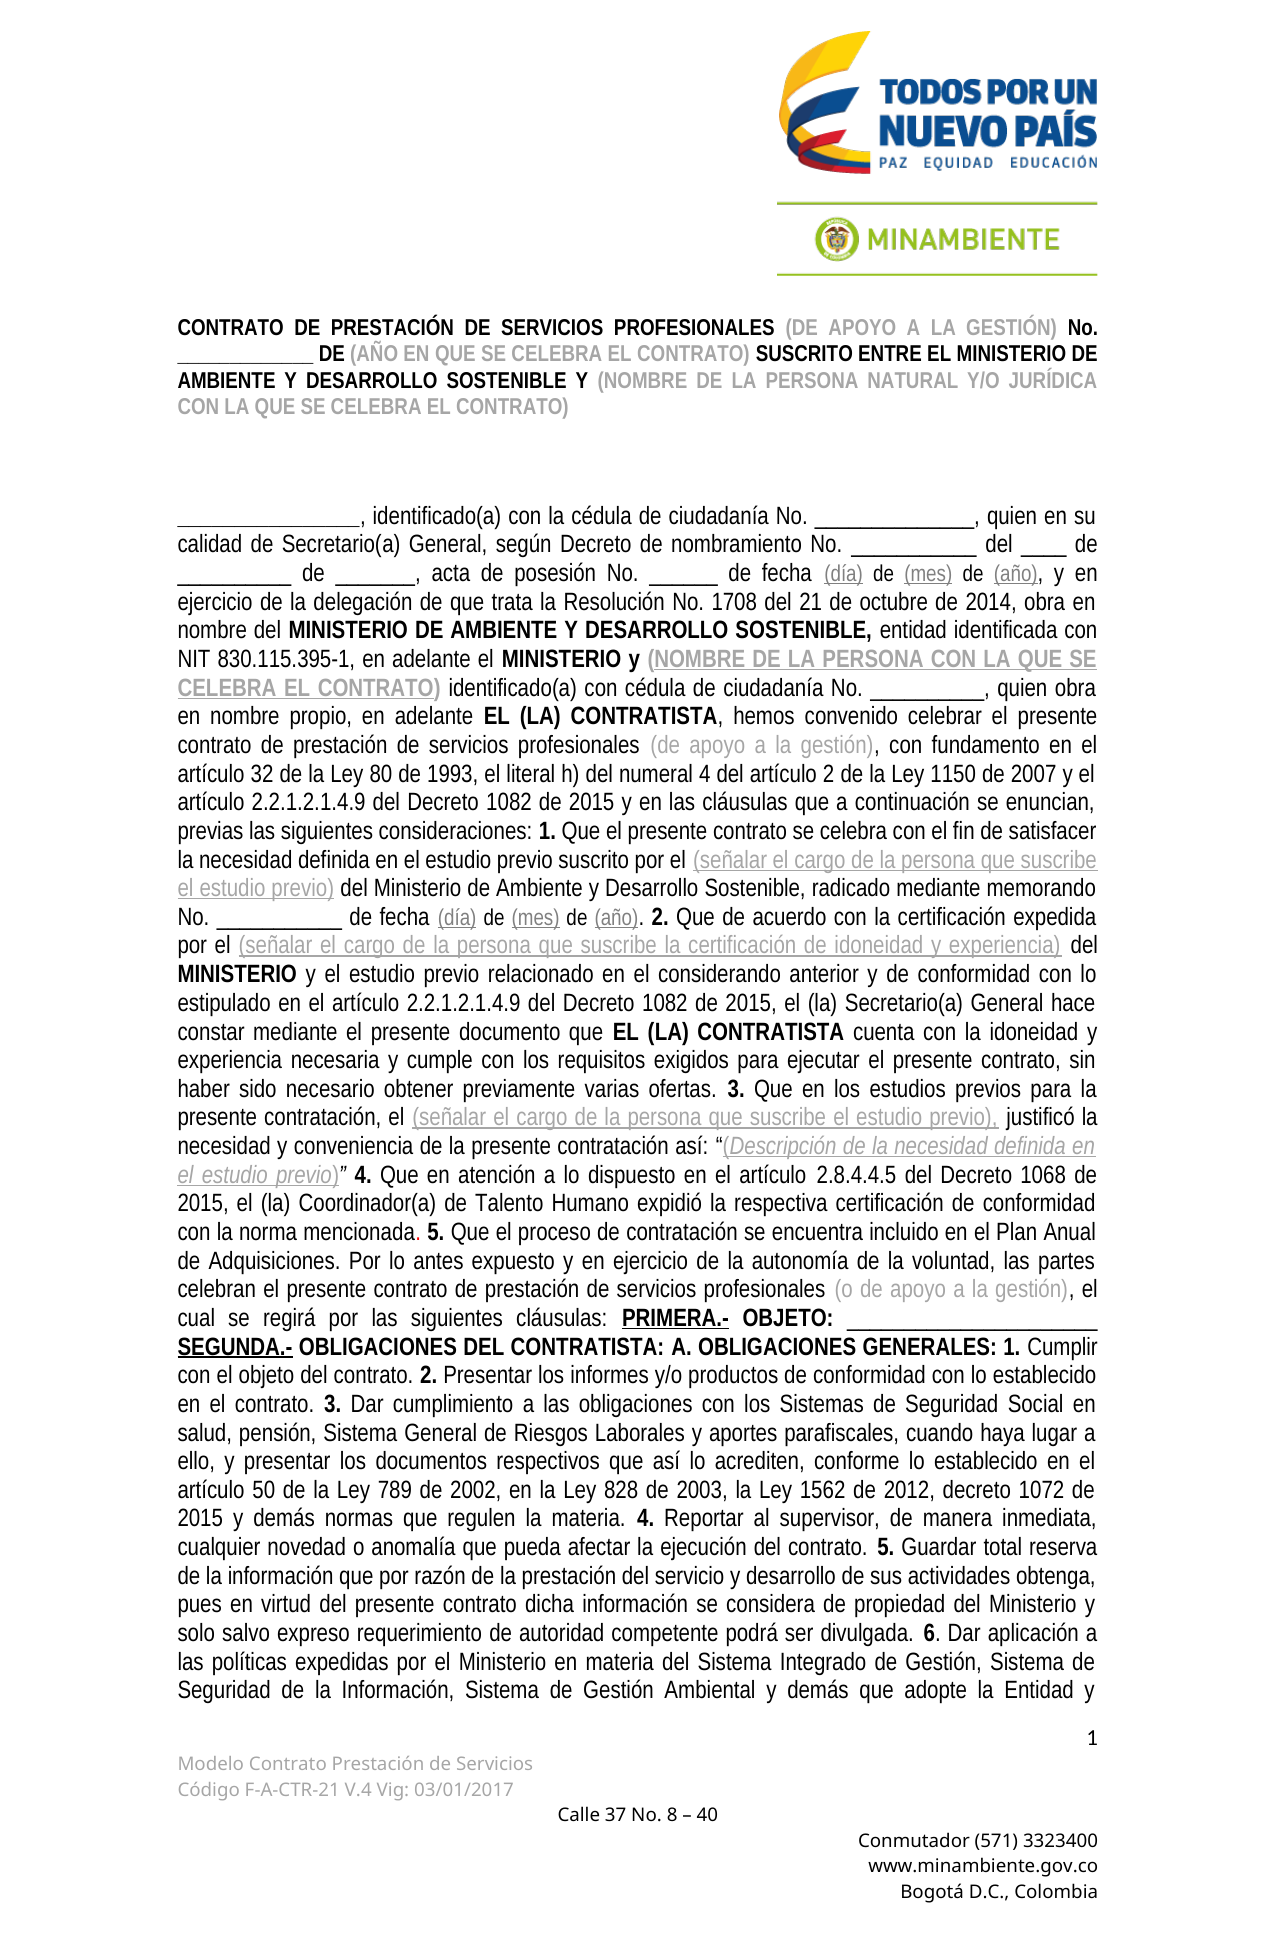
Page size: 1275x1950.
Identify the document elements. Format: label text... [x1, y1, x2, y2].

picture [776, 31, 1098, 276]
